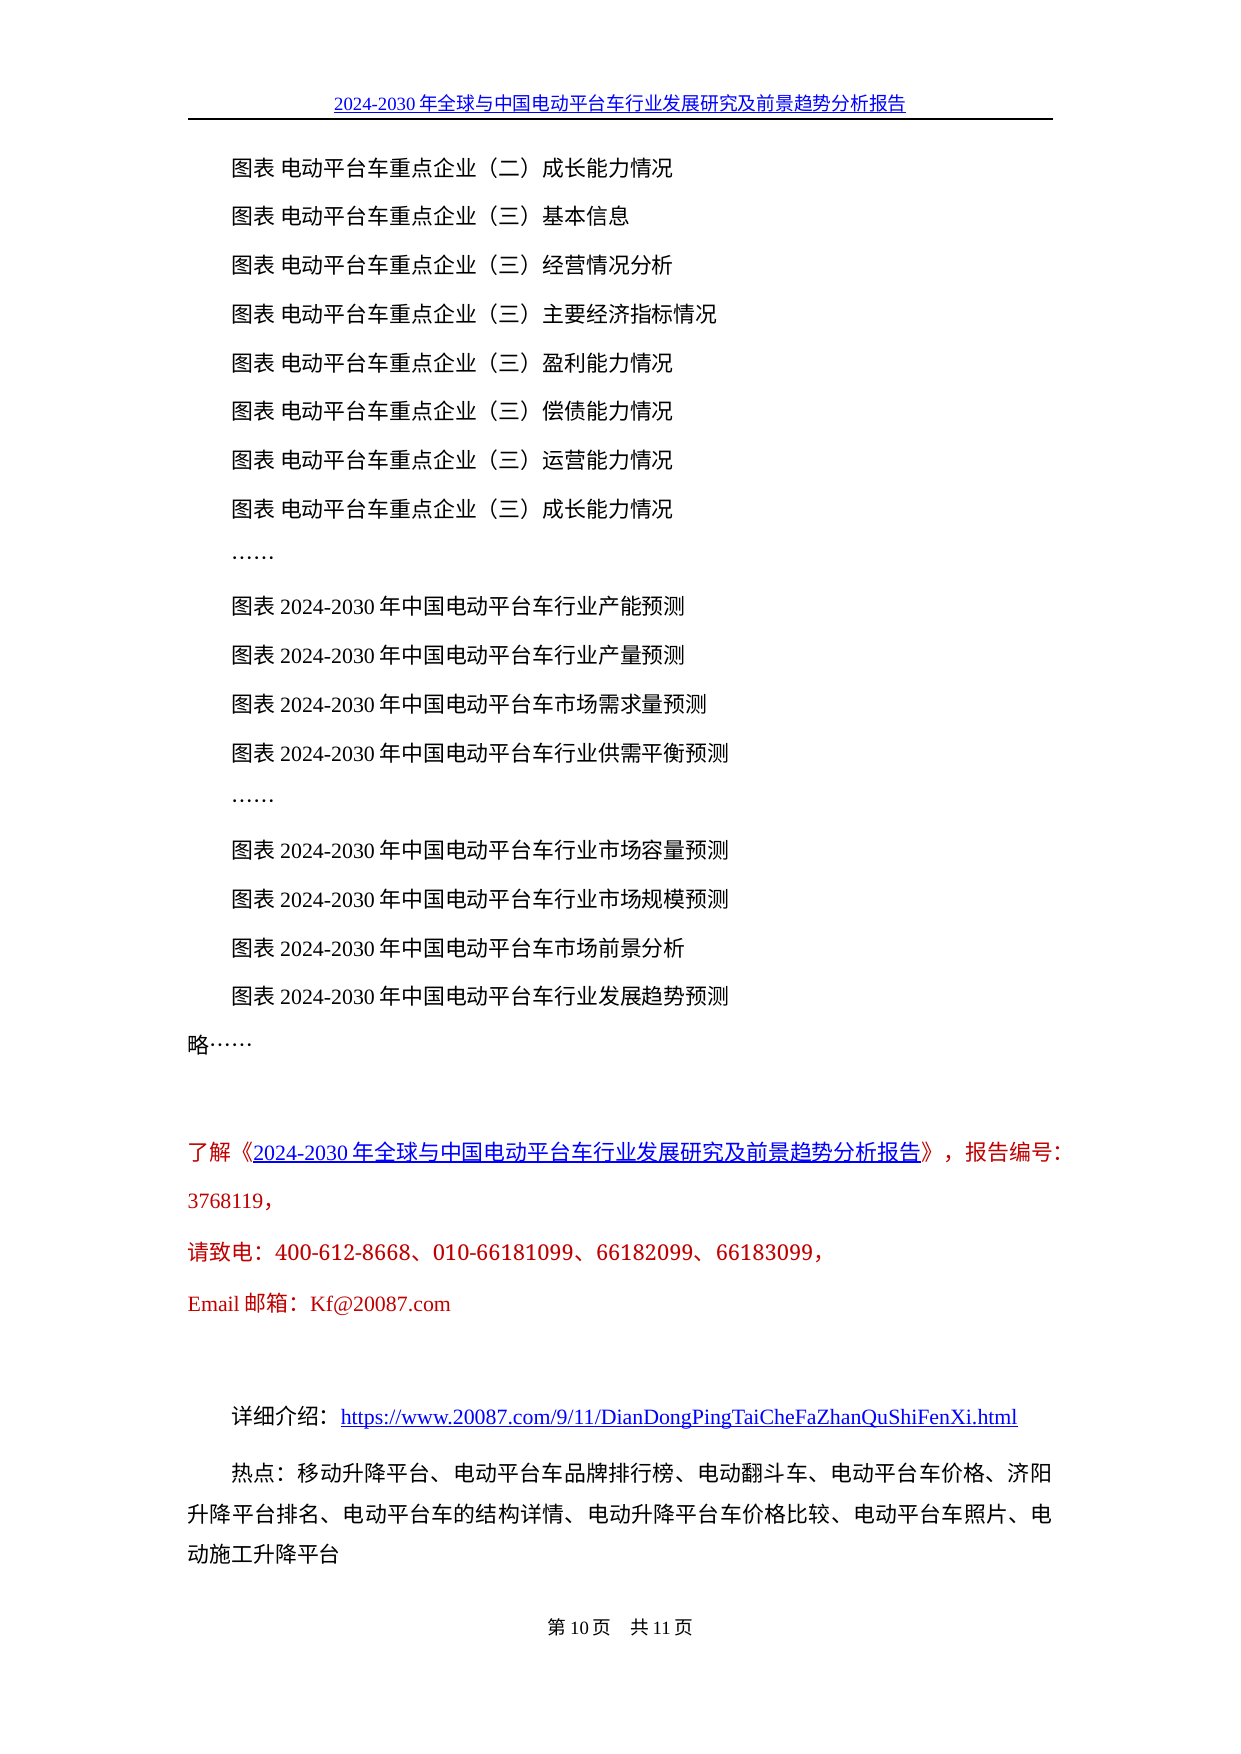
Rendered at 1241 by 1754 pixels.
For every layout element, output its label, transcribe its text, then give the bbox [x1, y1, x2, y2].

text Email邮箱：Kf@20087.com [187, 1286, 1053, 1318]
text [187, 150, 1053, 1060]
text 了解《2024-2030年全球与中国电动平台车行业发展研究及前景趋势分析报告》，报告编号：3768119， [187, 1134, 1053, 1215]
text 详细介绍：https://www.20087.com/9/11/DianDongPingTaiCheFaZhanQuShiFenXi.html [187, 1399, 1053, 1431]
text 热点：移动升降平台、电动平台车品牌排行榜、电动翻斗车、电动平台车价格、济阳升降平台排名、电动平台车的结构详情、电动升降平台车价格比较、电动平台车照片、电动施工升降平台 [187, 1456, 1053, 1569]
text 请致电：400-612-8668、010-66181099、66182099、66183099， [187, 1234, 1053, 1267]
